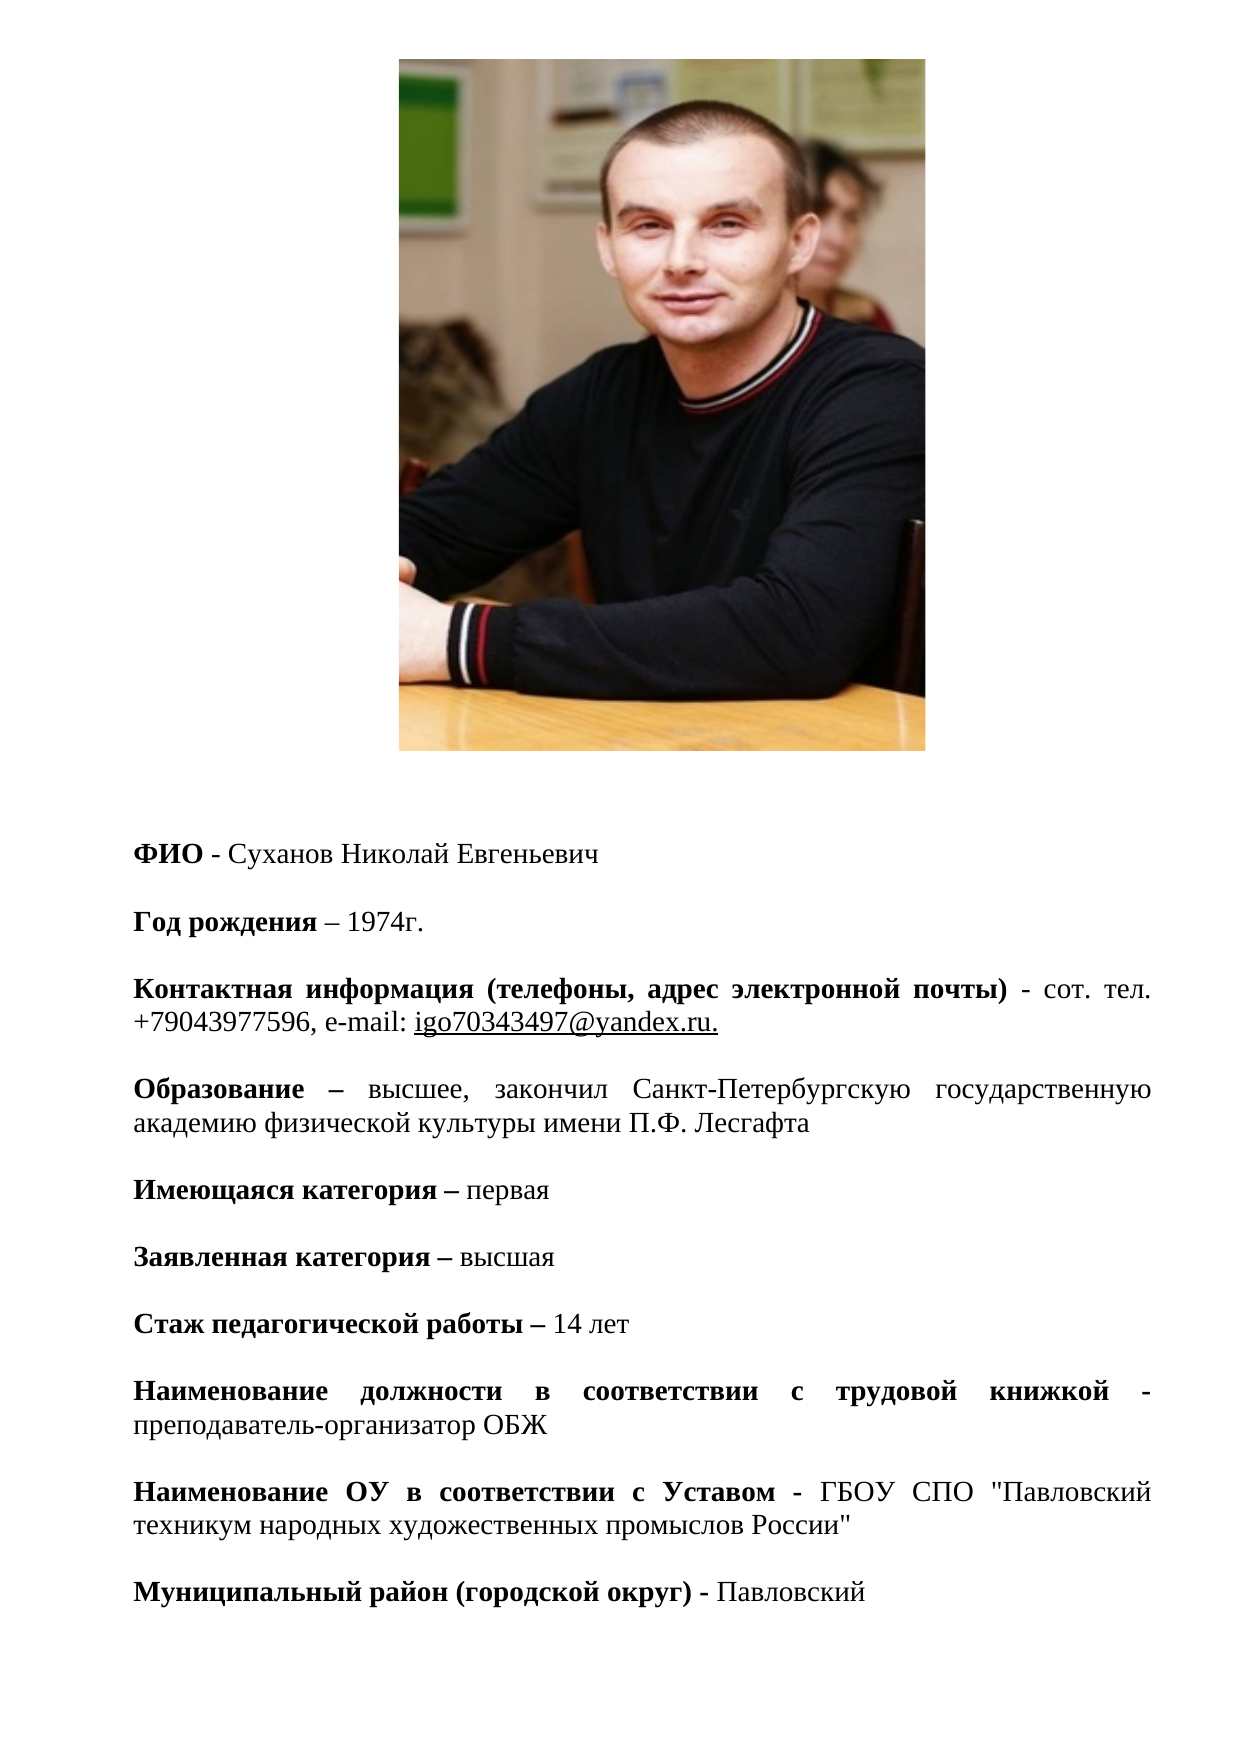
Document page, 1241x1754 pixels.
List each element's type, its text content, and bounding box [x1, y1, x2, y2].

text Стаж педагогической работы – 14 лет [133, 1306, 1152, 1340]
text Муниципальный район (городской округ) - Павловский [133, 1574, 1152, 1608]
picture [398, 59, 926, 751]
text Образование – высшее, закончил Санкт-Петербургскую государственную академию физической культуры имени П.Ф. Лесгафта [133, 1071, 1152, 1138]
text Наименование ОУ в соответствии с Уставом - ГБОУ СПО "Павловский техникум народных художественных промыслов России" [133, 1474, 1152, 1541]
text Контактная информация (телефоны, адрес электронной почты) - сот. тел. +79043977596, e-mail: igo70343497@yandex.ru. [133, 971, 1152, 1038]
text Имеющаяся категория – первая [133, 1172, 1152, 1206]
text Год рождения – 1974г. [133, 904, 1152, 937]
text Заявленная категория – высшая [133, 1239, 1152, 1273]
text ФИО - Суханов Николай Евгеньевич [133, 837, 1152, 870]
text Наименование должности в соответствии с трудовой книжкой - преподаватель-организатор ОБЖ [133, 1373, 1152, 1440]
